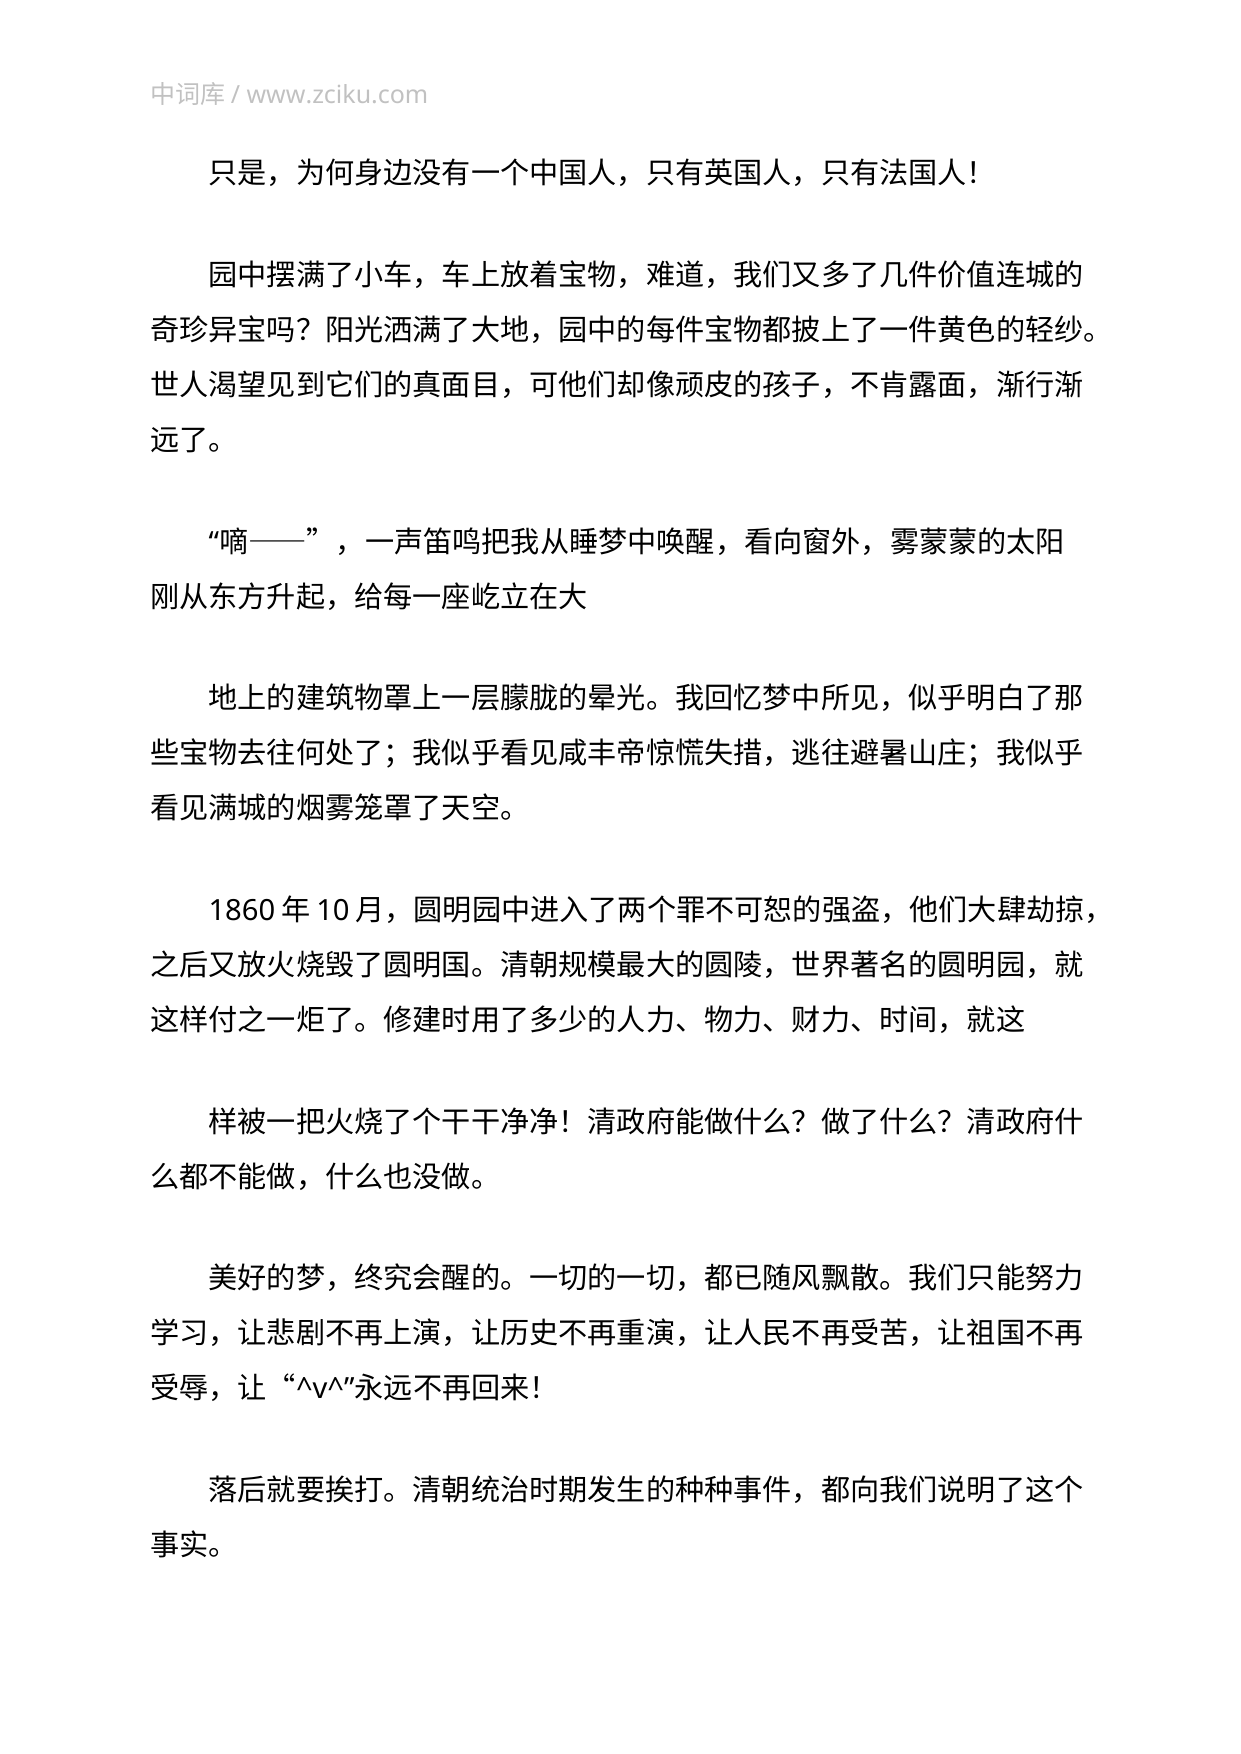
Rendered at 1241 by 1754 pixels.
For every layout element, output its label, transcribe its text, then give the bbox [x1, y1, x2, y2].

text 样被一把火烧了个干干净净！清政府能做什么？做了什么？清政府什么都不能做，什么也没做。 [150, 1098, 1090, 1195]
text 地上的建筑物罩上一层朦胧的晕光。我回忆梦中所见，似乎明白了那些宝物去往何处了；我似乎看见咸丰帝惊慌失措，逃往避暑山庄；我似乎看见满城的烟雾笼罩了天空。 [150, 675, 1090, 827]
text 只是，为何身边没有一个中国人，只有英国人，只有法国人！ [150, 150, 1090, 192]
text 1860年10月，圆明园中进入了两个罪不可恕的强盗，他们大肆劫掠，之后又放火烧毁了圆明国。清朝规模最大的圆陵，世界著名的圆明园，就这样付之一炬了。修建时用了多少的人力、物力、财力、时间，就这 [150, 887, 1090, 1039]
text 落后就要挨打。清朝统治时期发生的种种事件，都向我们说明了这个事实。 [150, 1467, 1090, 1564]
text 园中摆满了小车，车上放着宝物，难道，我们又多了几件价值连城的奇珍异宝吗？阳光洒满了大地，园中的每件宝物都披上了一件黄色的轻纱。世人渴望见到它们的真面目，可他们却像顽皮的孩子，不肯露面，渐行渐远了。 [150, 252, 1090, 459]
text “嘀——”，一声笛鸣把我从睡梦中唤醒，看向窗外，雾蒙蒙的太阳刚从东方升起，给每一座屹立在大 [150, 518, 1090, 616]
text 美好的梦，终究会醒的。一切的一切，都已随风飘散。我们只能努力学习，让悲剧不再上演，让历史不再重演，让人民不再受苦，让祖国不再受辱，让“^v^”永远不再回来！ [150, 1255, 1090, 1407]
